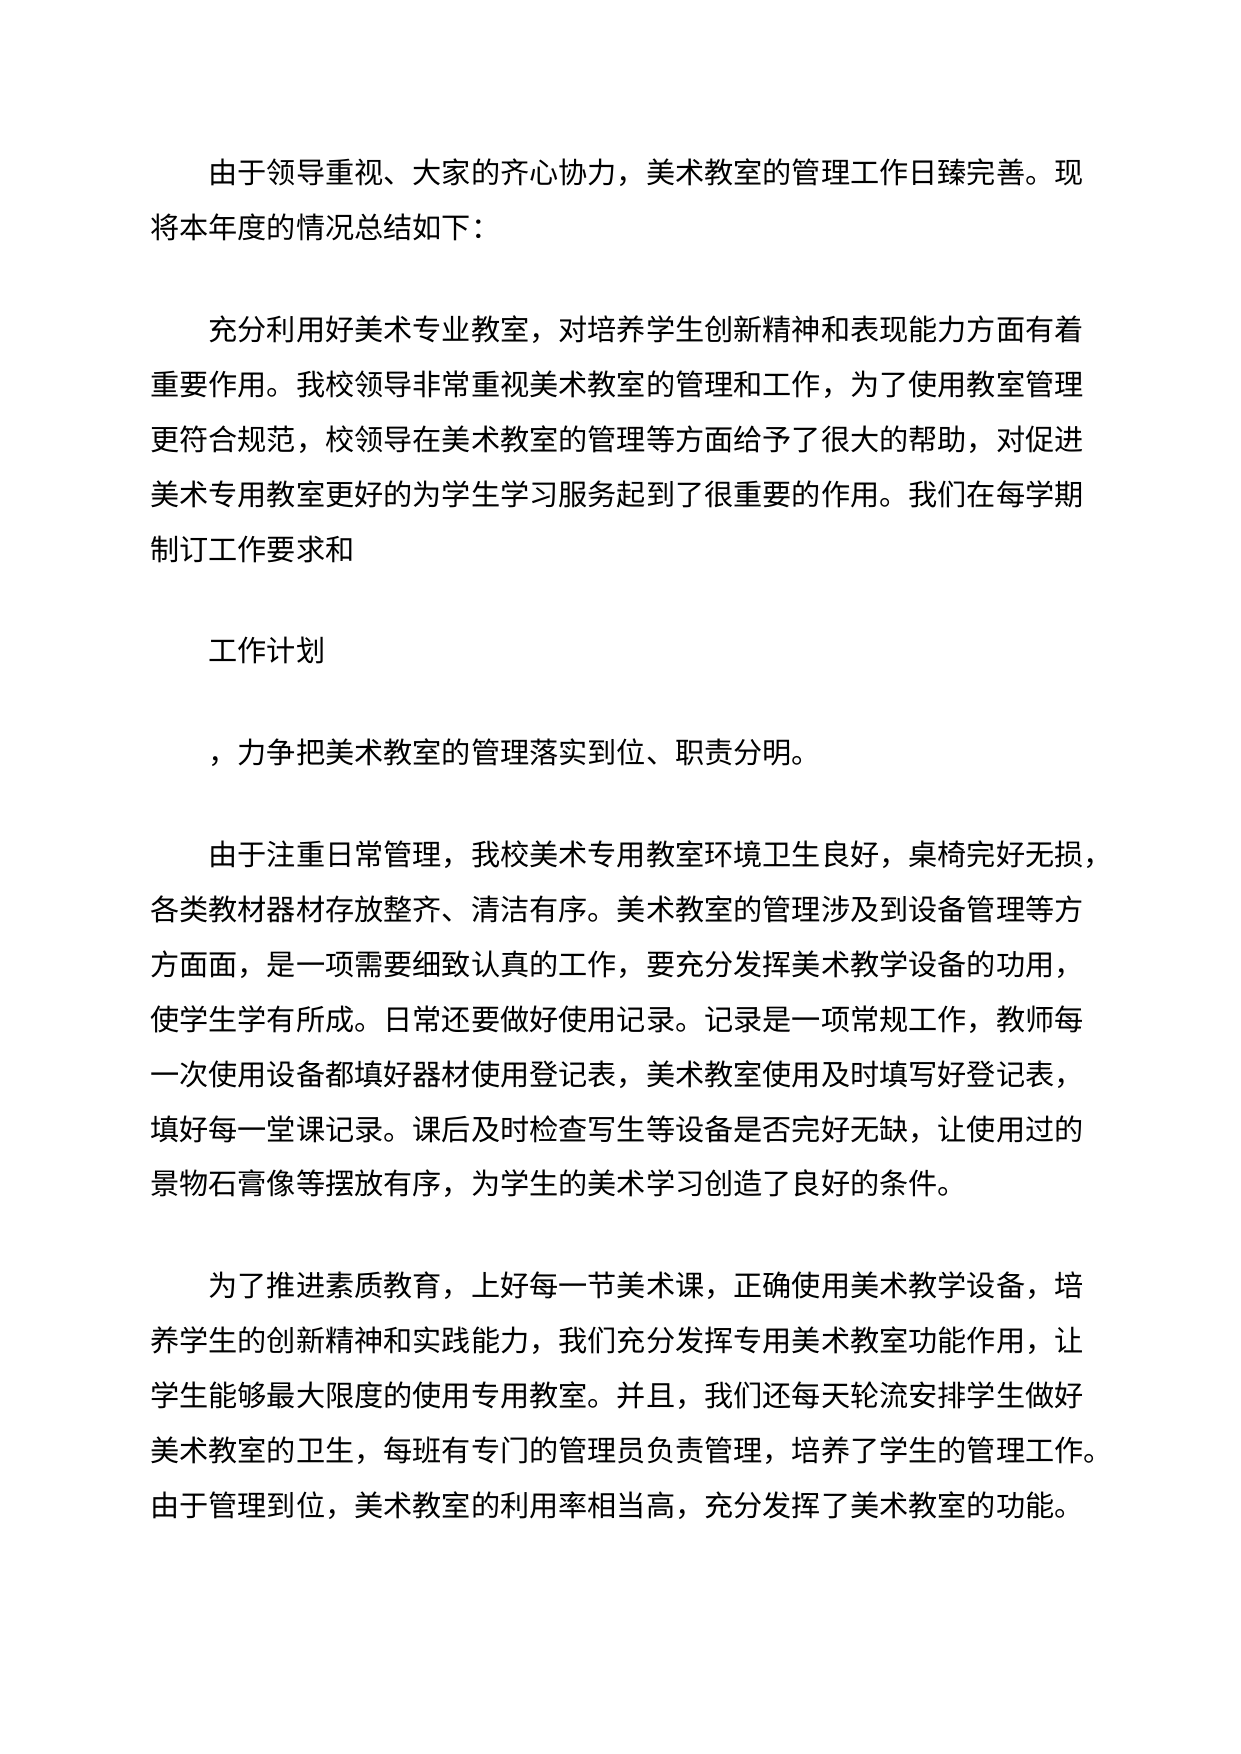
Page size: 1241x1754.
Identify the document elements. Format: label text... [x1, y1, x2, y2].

text 充分利用好美术专业教室，对培养学生创新精神和表现能力方面有着重要作用。我校领导非常重视美术教室的管理和工作，为了使用教室管理更符合规范，校领导在美术教室的管理等方面给予了很大的帮助，对促进美术专用教室更好的为学生学习服务起到了很重要的作用。我们在每学期制订工作要求和 [150, 307, 1090, 568]
text 为了推进素质教育，上好每一节美术课，正确使用美术教学设备，培养学生的创新精神和实践能力，我们充分发挥专用美术教室功能作用，让学生能够最大限度的使用专用教室。并且，我们还每天轮流安排学生做好美术教室的卫生，每班有专门的管理员负责管理，培养了学生的管理工作。由于管理到位，美术教室的利用率相当高，充分发挥了美术教室的功能。 [150, 1263, 1090, 1524]
text ，力争把美术教室的管理落实到位、职责分明。 [150, 730, 1090, 772]
text 由于领导重视、大家的齐心协力，美术教室的管理工作日臻完善。现将本年度的情况总结如下： [150, 150, 1090, 247]
text 工作计划 [150, 628, 1090, 670]
text 由于注重日常管理，我校美术专用教室环境卫生良好，桌椅完好无损，各类教材器材存放整齐、清洁有序。美术教室的管理涉及到设备管理等方方面面，是一项需要细致认真的工作，要充分发挥美术教学设备的功用，使学生学有所成。日常还要做好使用记录。记录是一项常规工作，教师每一次使用设备都填好器材使用登记表，美术教室使用及时填写好登记表，填好每一堂课记录。课后及时检查写生等设备是否完好无缺，让使用过的景物石膏像等摆放有序，为学生的美术学习创造了良好的条件。 [150, 832, 1090, 1203]
